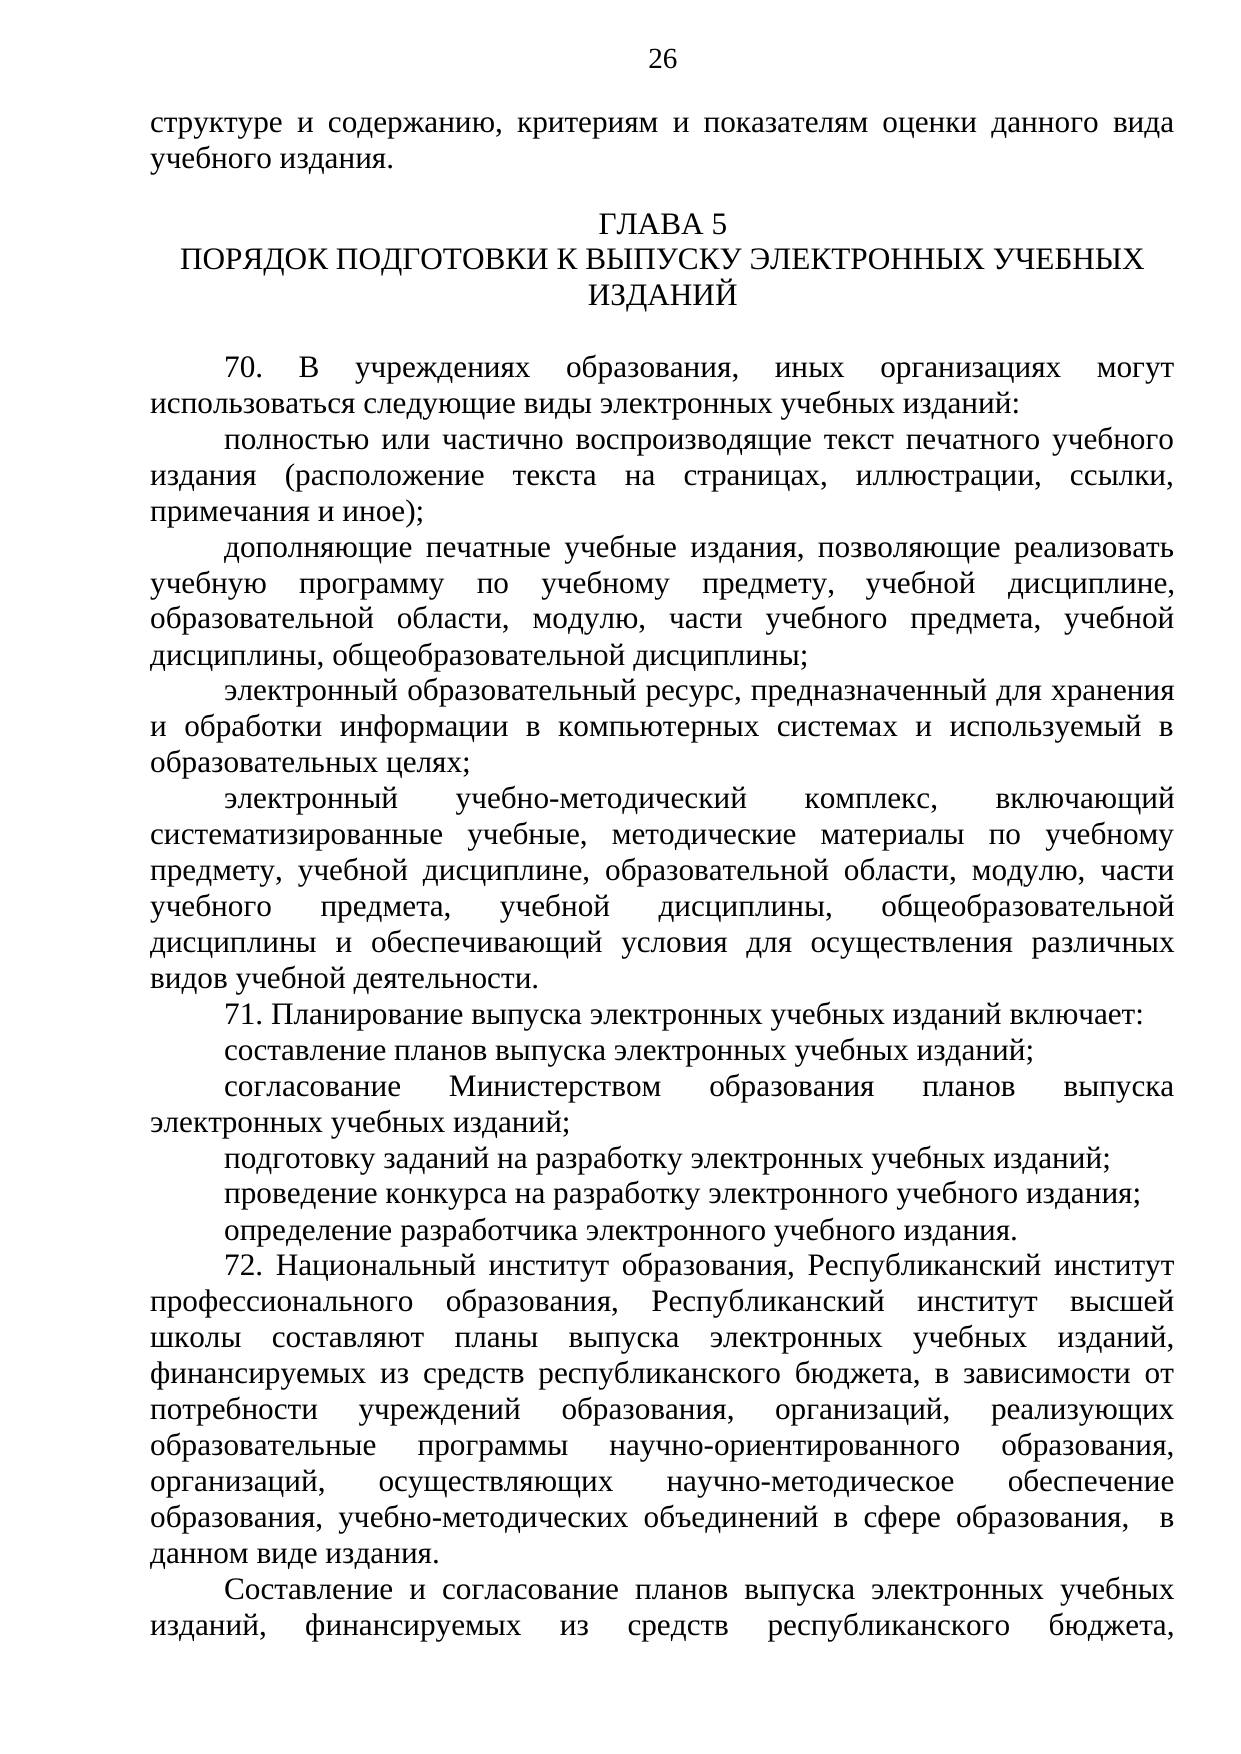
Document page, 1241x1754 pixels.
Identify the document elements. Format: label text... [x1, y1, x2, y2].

text 72. Национальный институт образования, Республиканский институт профессионального образования, Республиканский институт высшей школы составляют планы выпуска электронных учебных изданий, финансируемых из средств республиканского бюджета, в зависимости от потребности учреждений образования, организаций, реализующих образовательные программы научно-ориентированного образования, организаций, осуществляющих научно-методическое обеспечение образования, учебно-методических объединений в сфере образования, в данном виде издания. [150, 1247, 1175, 1570]
text электронный учебно-методический комплекс, включающий систематизированные учебные, методические материалы по учебному предмету, учебной дисциплине, образовательной области, модулю, части учебного предмета, учебной дисциплины, общеобразовательной дисциплины и обеспечивающий условия для осуществления различных видов учебной деятельности. [150, 779, 1175, 995]
text ПОРЯДОК ПОДГОТОВКИ К ВЫПУСКУ ЭЛЕКТРОННЫХ УЧЕБНЫХ ИЗДАНИЙ [150, 240, 1175, 312]
text полностью или частично воспроизводящие текст печатного учебного издания (расположение текста на страницах, иллюстрации, ссылки, примечания и иное); [150, 420, 1175, 528]
text согласование Министерством образования планов выпуска электронных учебных изданий; [150, 1067, 1175, 1139]
text 71. Планирование выпуска электронных учебных изданий включает: [150, 995, 1175, 1031]
text электронный образовательный ресурс, предназначенный для хранения и обработки информации в компьютерных системах и используемый в образовательных целях; [150, 672, 1175, 779]
text ГЛАВА 5 [150, 211, 1175, 240]
text подготовку заданий на разработку электронных учебных изданий; [150, 1139, 1175, 1175]
text дополняющие печатные учебные издания, позволяющие реализовать учебную программу по учебному предмету, учебной дисциплине, образовательной области, модулю, части учебного предмета, учебной дисциплины, общеобразовательной дисциплины; [150, 528, 1175, 672]
text составление планов выпуска электронных учебных изданий; [150, 1031, 1175, 1067]
text проведение конкурса на разработку электронного учебного издания; [150, 1175, 1175, 1211]
text 70. В учреждениях образования, иных организациях могут использоваться следующие виды электронных учебных изданий: [150, 348, 1175, 420]
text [150, 103, 1175, 175]
text определение разработчика электронного учебного издания. [150, 1211, 1175, 1247]
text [150, 1570, 1175, 1642]
